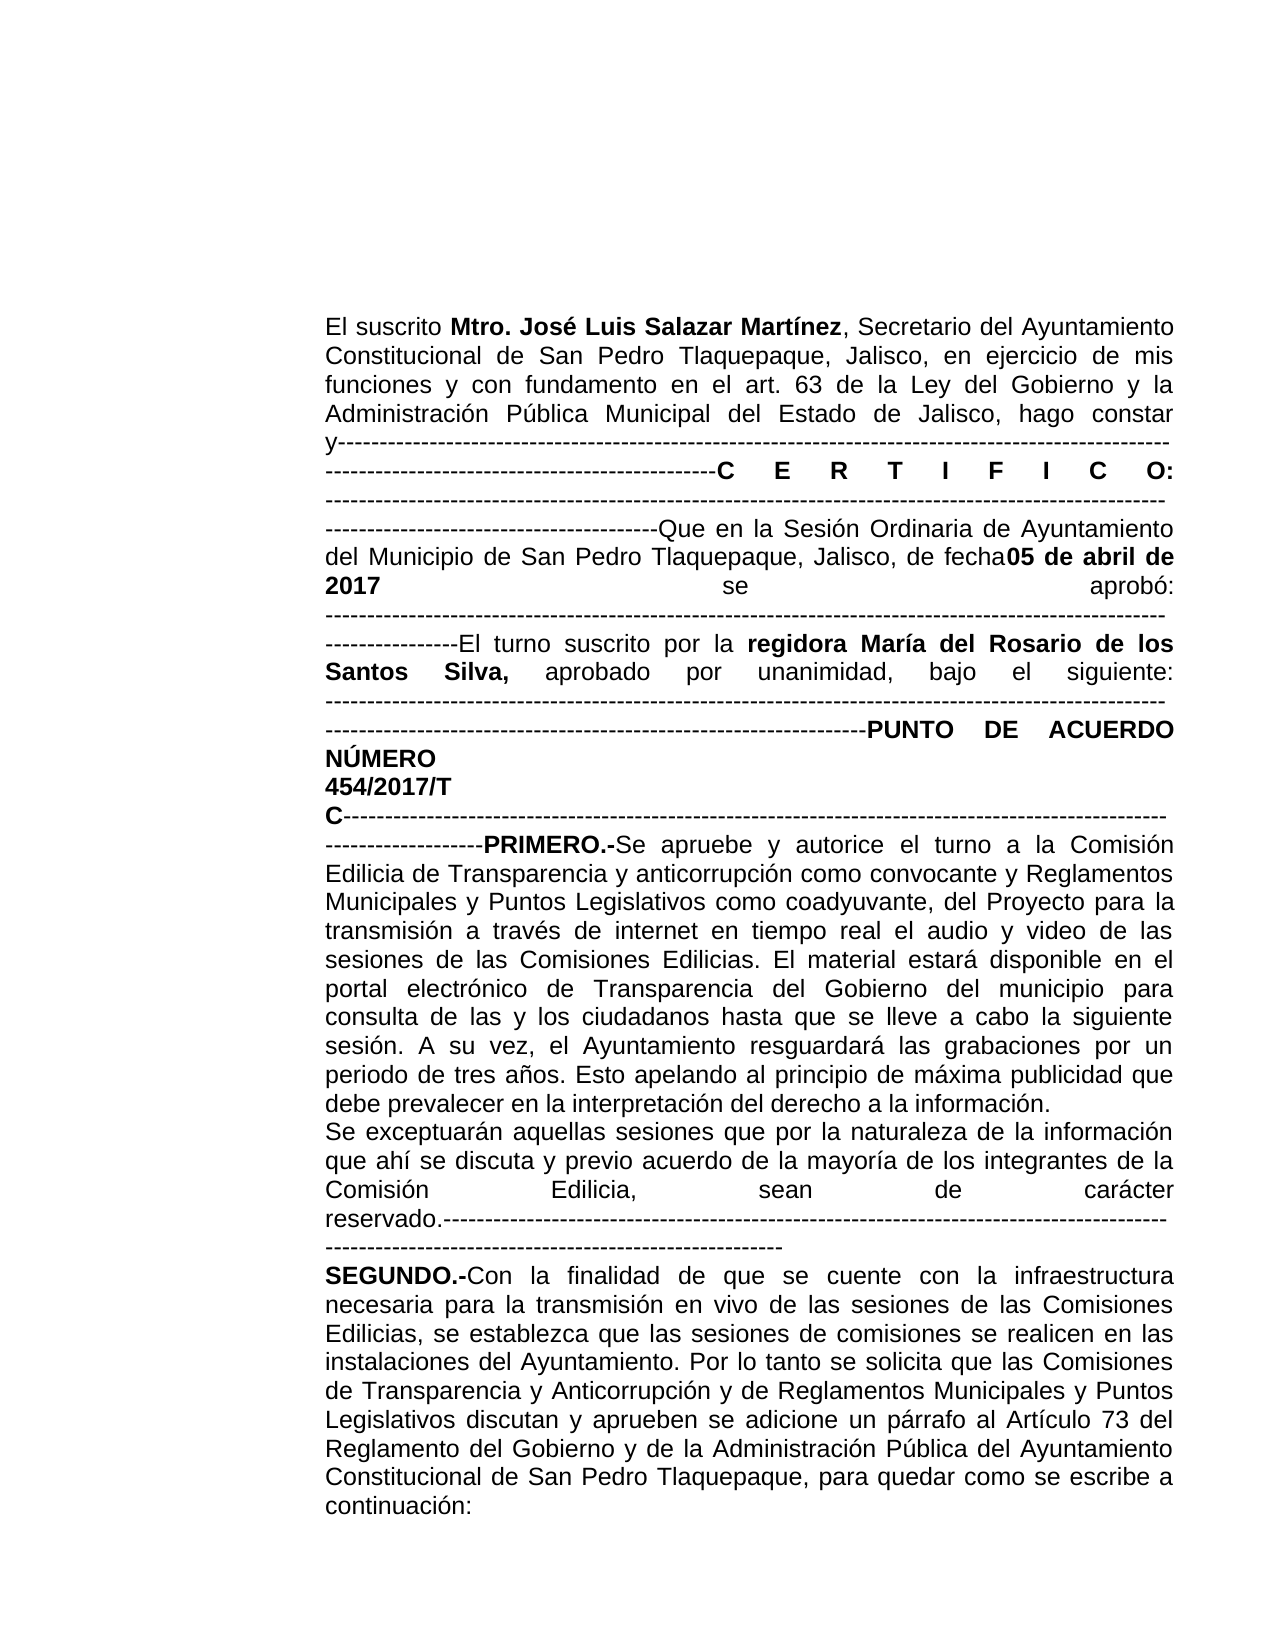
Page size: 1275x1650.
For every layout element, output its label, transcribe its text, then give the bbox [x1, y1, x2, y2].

text Se exceptuarán aquellas sesiones que por la naturaleza de la información que ahí se discuta y previo acuerdo de la mayoría de los integrantes de la Comisión Edilicia, sean de carácter reservado.---------------------------------------------------------------------------------------------------------------------------------------------- [325, 1117, 1174, 1261]
text El suscrito Mtro. José Luis Salazar Martínez, Secretario del Ayuntamiento Constitucional de San Pedro Tlaquepaque, Jalisco, en ejercicio de mis funciones y con fundamento en el art. 63 de la Ley del Gobierno y la Administración Pública Municipal del Estado de Jalisco, hago constar y---------------------------------------------------------------------------------------------------------------------------------------------------C E R T I F I C O: ---------------------------------------------------------------------------------------------------------------------------------------------Que en la Sesión Ordinaria de Ayuntamiento del Municipio de San Pedro Tlaquepaque, Jalisco, de fecha05 de abril de 2017 se aprobó: ---------------------------------------------------------------------------------------------------------------------El turno suscrito por la regidora María del Rosario de los Santos Silva, aprobado por unanimidad, bajo el siguiente: ----------------------------------------------------------------------------------------------------------------------------------------------------------------------PUNTO DE ACUERDO NÚMERO 454/2017/TC----------------------------------------------------------------------------------------------------------------------PRIMERO.-Se apruebe y autorice el turno a la Comisión Edilicia de Transparencia y anticorrupción como convocante y Reglamentos Municipales y Puntos Legislativos como coadyuvante, del Proyecto para la transmisión a través de internet en tiempo real el audio y video de las sesiones de las Comisiones Edilicias. El material estará disponible en el portal electrónico de Transparencia del Gobierno del municipio para consulta de las y los ciudadanos hasta que se lleve a cabo la siguiente sesión. A su vez, el Ayuntamiento resguardará las grabaciones por un periodo de tres años. Esto apelando al principio de máxima publicidad que debe prevalecer en la interpretación del derecho a la información. [325, 312, 1174, 1117]
text SEGUNDO.-Con la finalidad de que se cuente con la infraestructura necesaria para la transmisión en vivo de las sesiones de las Comisiones Edilicias, se establezca que las sesiones de comisiones se realicen en las instalaciones del Ayuntamiento. Por lo tanto se solicita que las Comisiones de Transparencia y Anticorrupción y de Reglamentos Municipales y Puntos Legislativos discutan y aprueben se adicione un párrafo al Artículo 73 del Reglamento del Gobierno y de la Administración Pública del Ayuntamiento Constitucional de San Pedro Tlaquepaque, para quedar como se escribe a continuación: [325, 1261, 1174, 1520]
